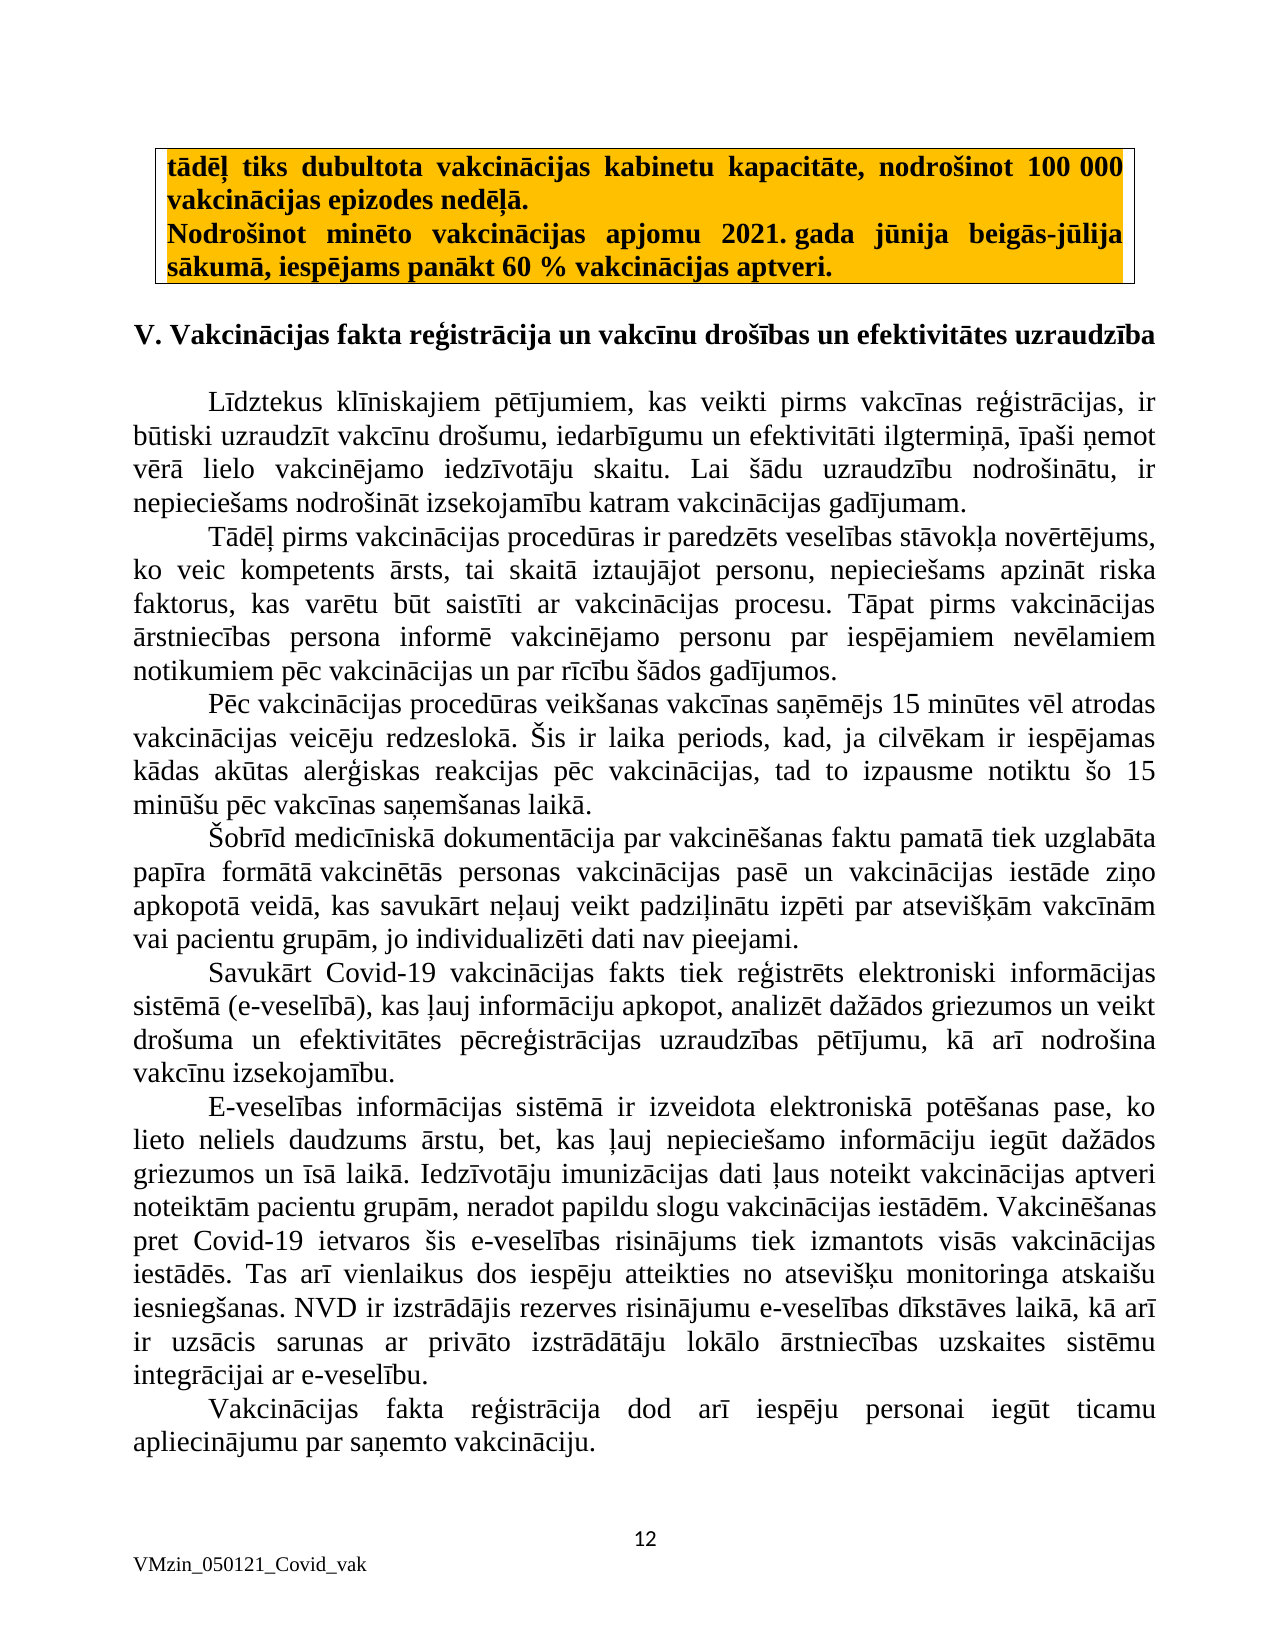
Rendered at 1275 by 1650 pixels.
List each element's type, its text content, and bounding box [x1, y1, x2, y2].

text Līdztekus klīniskajiem pētījumiem, kas veikti pirms vakcīnas reģistrācijas, ir būtiski uzraudzīt vakcīnu drošumu, iedarbīgumu un efektivitāti ilgtermiņā, īpaši ņemot vērā lielo vakcinējamo iedzīvotāju skaitu. Lai šādu uzraudzību nodrošinātu, ir nepieciešams nodrošināt izsekojamību katram vakcinācijas gadījumam. [133, 384, 1157, 519]
text Vakcinācijas fakta reģistrācija dod arī iespēju personai iegūt ticamu apliecinājumu par saņemto vakcināciju. [133, 1391, 1157, 1458]
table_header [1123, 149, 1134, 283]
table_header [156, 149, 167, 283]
subtitle V. Vakcinācijas fakta reģistrācija un vakcīnu drošības un efektivitātes uzraudzība [133, 317, 1157, 351]
text Savukārt Covid-19 vakcinācijas fakts tiek reģistrēts elektroniski informācijas sistēmā (e-veselībā), kas ļauj informāciju apkopot, analizēt dažādos griezumos un veikt drošuma un efektivitātes pēcreģistrācijas uzraudzības pētījumu, kā arī nodrošina vakcīnu izsekojamību. [133, 955, 1157, 1089]
text Pēc vakcinācijas procedūras veikšanas vakcīnas saņēmējs 15 minūtes vēl atrodas vakcinācijas veicēju redzeslokā. Šis ir laika periods, kad, ja cilvēkam ir iespējamas kādas akūtas alerģiskas reakcijas pēc vakcinācijas, tad to izpausme notiktu šo 15 minūšu pēc vakcīnas saņemšanas laikā. [133, 686, 1157, 821]
text Tādēļ pirms vakcinācijas procedūras ir paredzēts veselības stāvokļa novērtējums, ko veic kompetents ārsts, tai skaitā iztaujājot personu, nepieciešams apzināt riska faktorus, kas varētu būt saistīti ar vakcinācijas procesu. Tāpat pirms vakcinācijas ārstniecības persona informē vakcinējamo personu par iespējamiem nevēlamiem notikumiem pēc vakcinācijas un par rīcību šādos gadījumos. [133, 519, 1157, 686]
text Šobrīd medicīniskā dokumentācija par vakcinēšanas faktu pamatā tiek uzglabāta papīra formātā vakcinētās personas vakcinācijas pasē un vakcinācijas iestāde ziņo apkopotā veidā, kas savukārt neļauj veikt padziļinātu izpēti par atsevišķām vakcīnām vai pacientu grupām, jo individualizēti dati nav pieejami. [133, 821, 1157, 955]
text E-veselības informācijas sistēmā ir izveidota elektroniskā potēšanas pase, ko lieto neliels daudzums ārstu, bet, kas ļauj nepieciešamo informāciju iegūt dažādos griezumos un īsā laikā. Iedzīvotāju imunizācijas dati ļaus noteikt vakcinācijas aptveri noteiktām pacientu grupām, neradot papildu slogu vakcinācijas iestādēm. Vakcinēšanas pret Covid-19 ietvaros šis e-veselības risinājums tiek izmantots visās vakcinācijas iestādēs. Tas arī vienlaikus dos iespēju atteikties no atsevišķu monitoringa atskaišu iesniegšanas. NVD ir izstrādājis rezerves risinājumu e-veselības dīkstāves laikā, kā arī ir uzsācis sarunas ar privāto izstrādātāju lokālo ārstniecības uzskaites sistēmu integrācijai ar e-veselību. [133, 1089, 1157, 1391]
